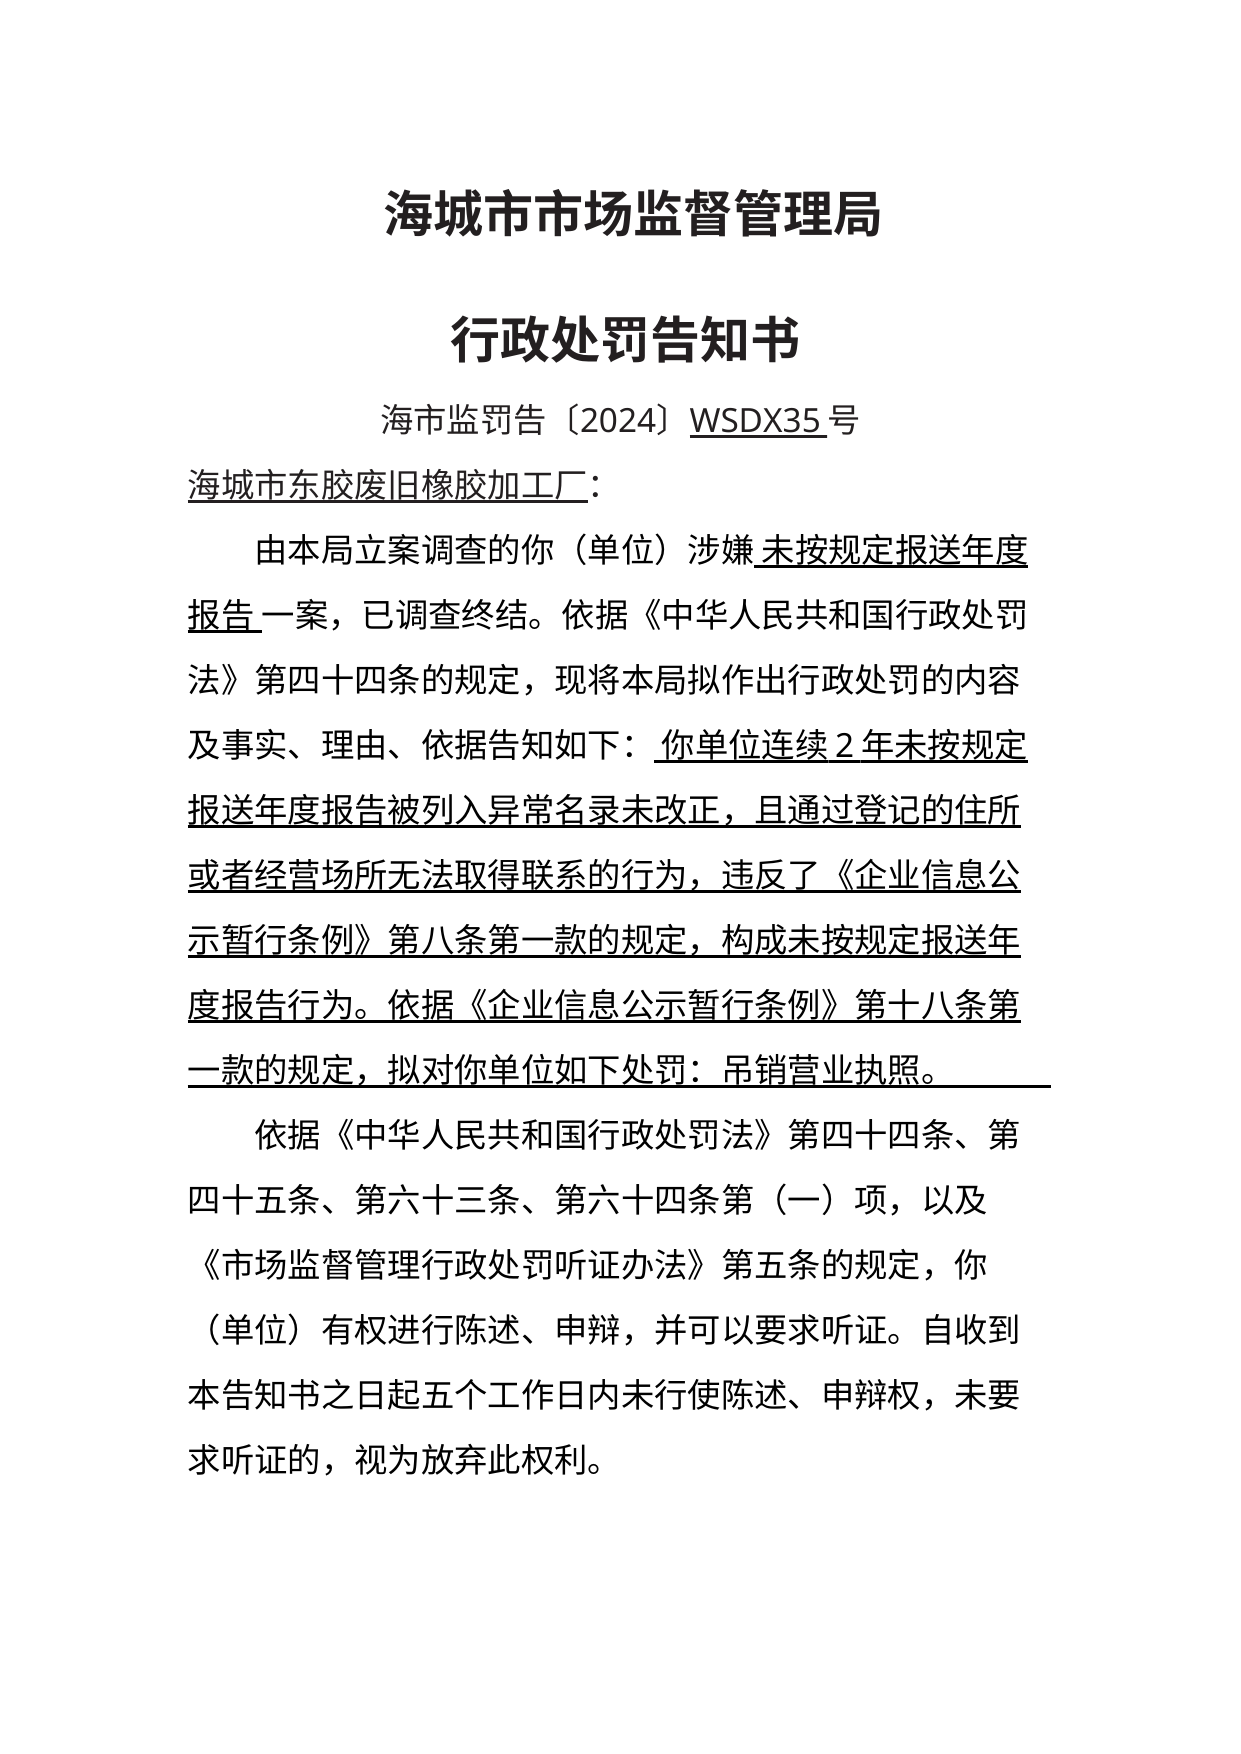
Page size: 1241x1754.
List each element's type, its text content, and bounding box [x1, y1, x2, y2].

text 海城市东胶废旧橡胶加工厂： [187, 451, 1053, 516]
text 海市监罚告〔2024〕WSDX35号 [187, 386, 1053, 451]
text 海城市市场监督管理局 [214, 162, 1053, 259]
text 由本局立案调查的你（单位）涉嫌 未按规定报送年度报告 一案，已调查终结。依据《中华人民共和国行政处罚法》第四十四条的规定，现将本局拟作出行政处罚的内容及事实、理由、依据告知如下： 你单位连续2年未按规定报送年度报告被列入异常名录未改正，且通过登记的住所或者经营场所无法取得联系的行为，违反了《企业信息公示暂行条例》第八条第一款的规定，构成未按规定报送年度报告行为。依据《企业信息公示暂行条例》第十八条第一款的规定，拟对你单位如下处罚：吊销营业执照。 [187, 516, 1053, 1101]
text 行政处罚告知书 [214, 288, 1053, 386]
text 依据《中华人民共和国行政处罚法》第四十四条、第四十五条、第六十三条、第六十四条第（一）项，以及《市场监督管理行政处罚听证办法》第五条的规定，你（单位）有权进行陈述、申辩，并可以要求听证。自收到本告知书之日起五个工作日内未行使陈述、申辩权，未要求听证的，视为放弃此权利。 [187, 1101, 1053, 1491]
